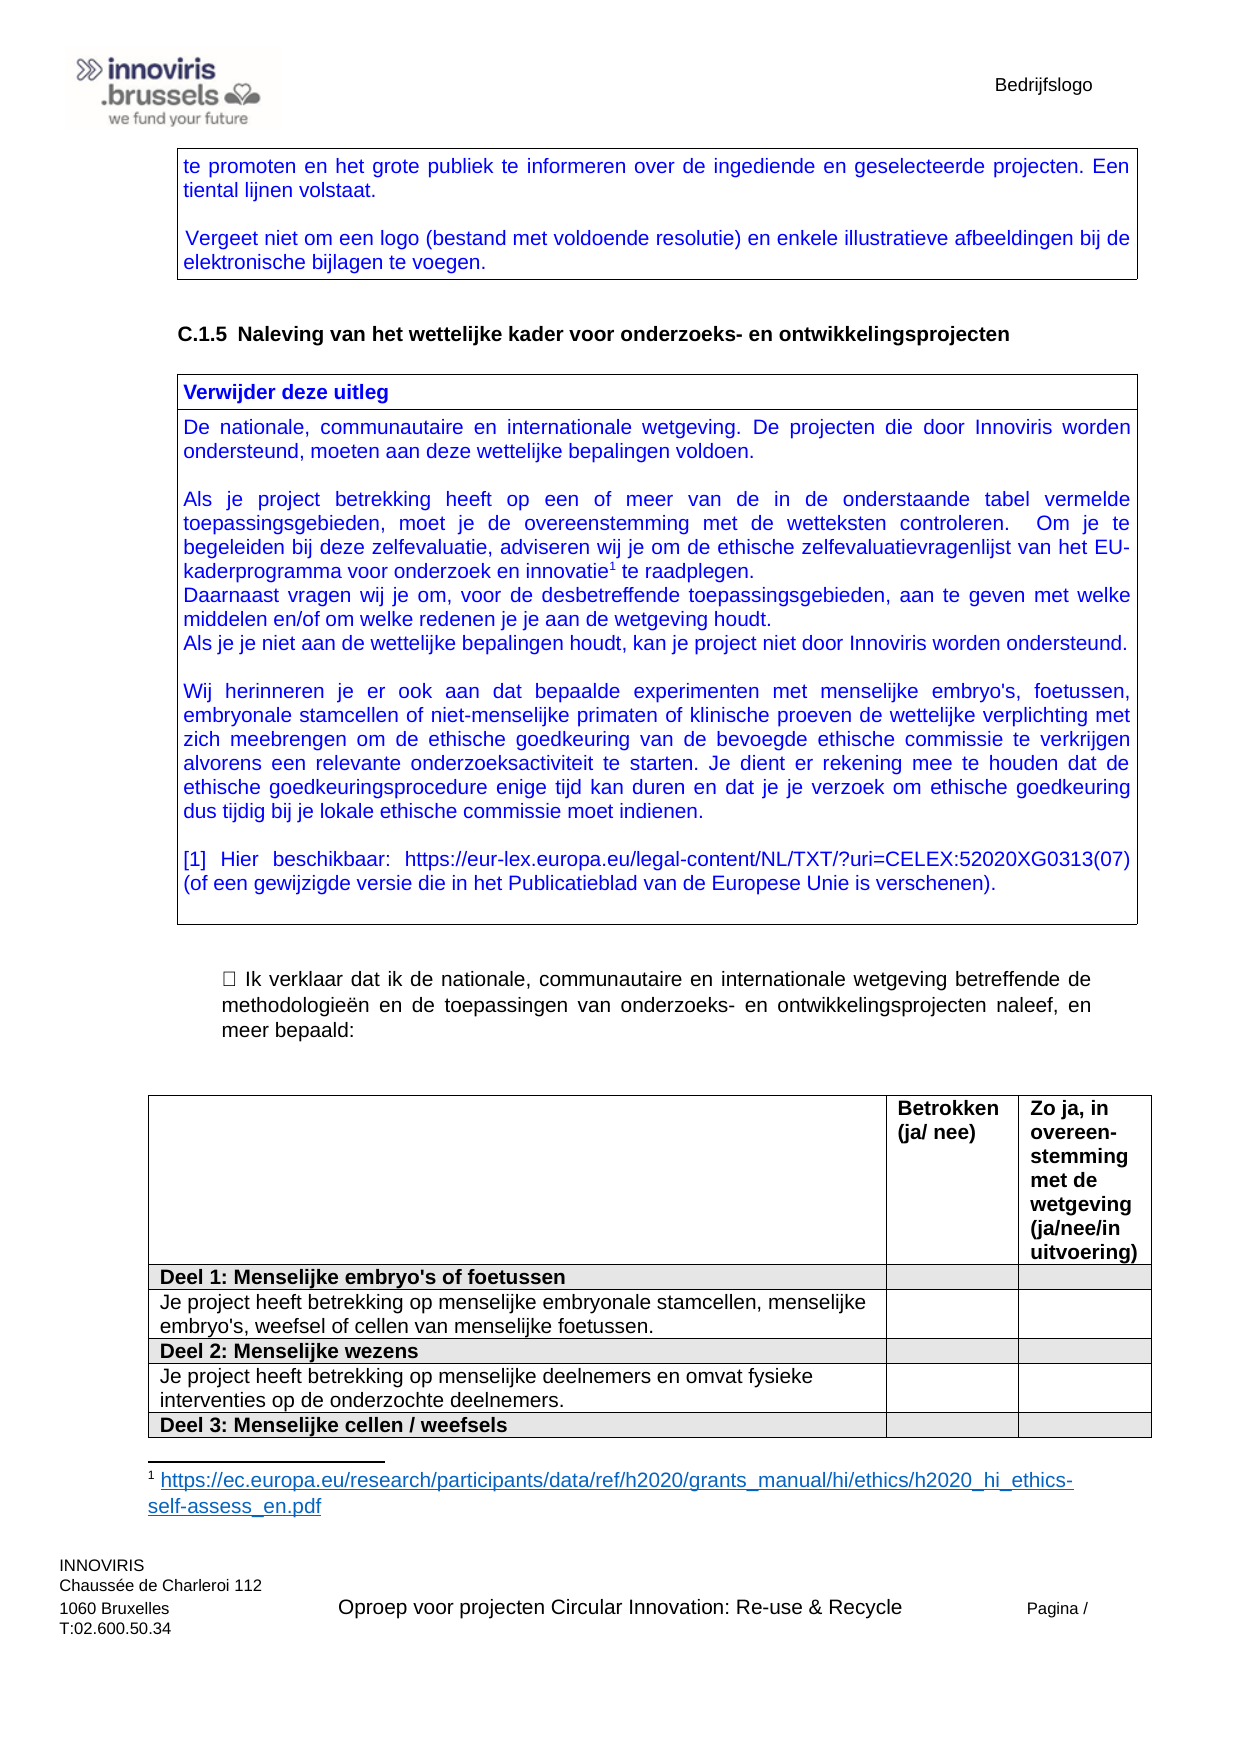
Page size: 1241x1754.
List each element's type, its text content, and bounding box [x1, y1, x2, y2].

table_header Verwijder deze uitleg [178, 375, 1137, 409]
table_cell [1019, 1290, 1151, 1338]
table_cell Deel 2: Menselijke wezens [149, 1339, 886, 1363]
table_cell [887, 1290, 1018, 1338]
picture [65, 47, 282, 147]
table_cell [887, 1364, 1018, 1412]
table_cell Deel 1: Menselijke embryo's of foetussen [149, 1265, 886, 1289]
table_cell Je project heeft betrekking op menselijke embryonale stamcellen, menselijke embryo's, weefsel of cellen van menselijke foetussen. [149, 1290, 886, 1338]
table_header Zo ja, in overeen-stemming met de wetgeving (ja/nee/in uitvoering) [1019, 1096, 1151, 1264]
table_cell [1019, 1339, 1151, 1363]
table_cell [1019, 1265, 1151, 1289]
table_header [149, 1096, 886, 1264]
table_header Betrokken (ja/ nee) [887, 1096, 1018, 1264]
subtitle Naleving van het wettelijke kader voor onderzoeks- en ontwikkelingsprojecten [177, 322, 1092, 372]
table_cell De nationale, communautaire en internationale wetgeving. De projecten die door Innoviris worden ondersteund, moeten aan deze wettelijke bepalingen voldoen. Als je project betrekking heeft op een of meer van de in de onderstaande tabel vermelde toepassingsgebieden, moet je de overeenstemming met de wetteksten controleren. Om je te begeleiden bij deze zelfevaluatie, adviseren wij je om de ethische zelfevaluatievragenlijst van het EU-kaderprogramma voor onderzoek en innovatie te raadplegen. Daarnaast vragen wij je om, voor de desbetreffende toepassingsgebieden, aan te geven met welke middelen en/of om welke redenen je je aan de wetgeving houdt. Als je je niet aan de wettelijke bepalingen houdt, kan je project niet door Innoviris worden ondersteund. Wij herinneren je er ook aan dat bepaalde experimenten met menselijke embryo's, foetussen, embryonale stamcellen of niet-menselijke primaten of klinische proeven de wettelijke verplichting met zich meebrengen om de ethische goedkeuring van de bevoegde ethische commissie te verkrijgen alvorens een relevante onderzoeksactiviteit te starten. Je dient er rekening mee te houden dat de ethische goedkeuringsprocedure enige tijd kan duren en dat je je verzoek om ethische goedkeuring dus tijdig bij je lokale ethische commissie moet indienen. [1] Hier beschikbaar: https://eur-lex.europa.eu/legal-content/NL/TXT/?uri=CELEX:52020XG0313(07) (of een gewijzigde versie die in het Publicatieblad van de Europese Unie is verschenen). [178, 410, 1137, 924]
text  Ik verklaar dat ik de nationale, communautaire en internationale wetgeving betreffende de methodologieën en de toepassingen van onderzoeks- en ontwikkelingsprojecten naleef, en meer bepaald: [221, 967, 1092, 1042]
table_cell Deel 3: Menselijke cellen / weefsels [149, 1413, 886, 1437]
table_cell [887, 1413, 1018, 1437]
table_cell [887, 1339, 1018, 1363]
table_cell [887, 1265, 1018, 1289]
table_cell [1019, 1364, 1151, 1412]
table_cell Je project heeft betrekking op menselijke deelnemers en omvat fysieke interventies op de onderzochte deelnemers. [149, 1364, 886, 1412]
table_cell [1019, 1413, 1151, 1437]
